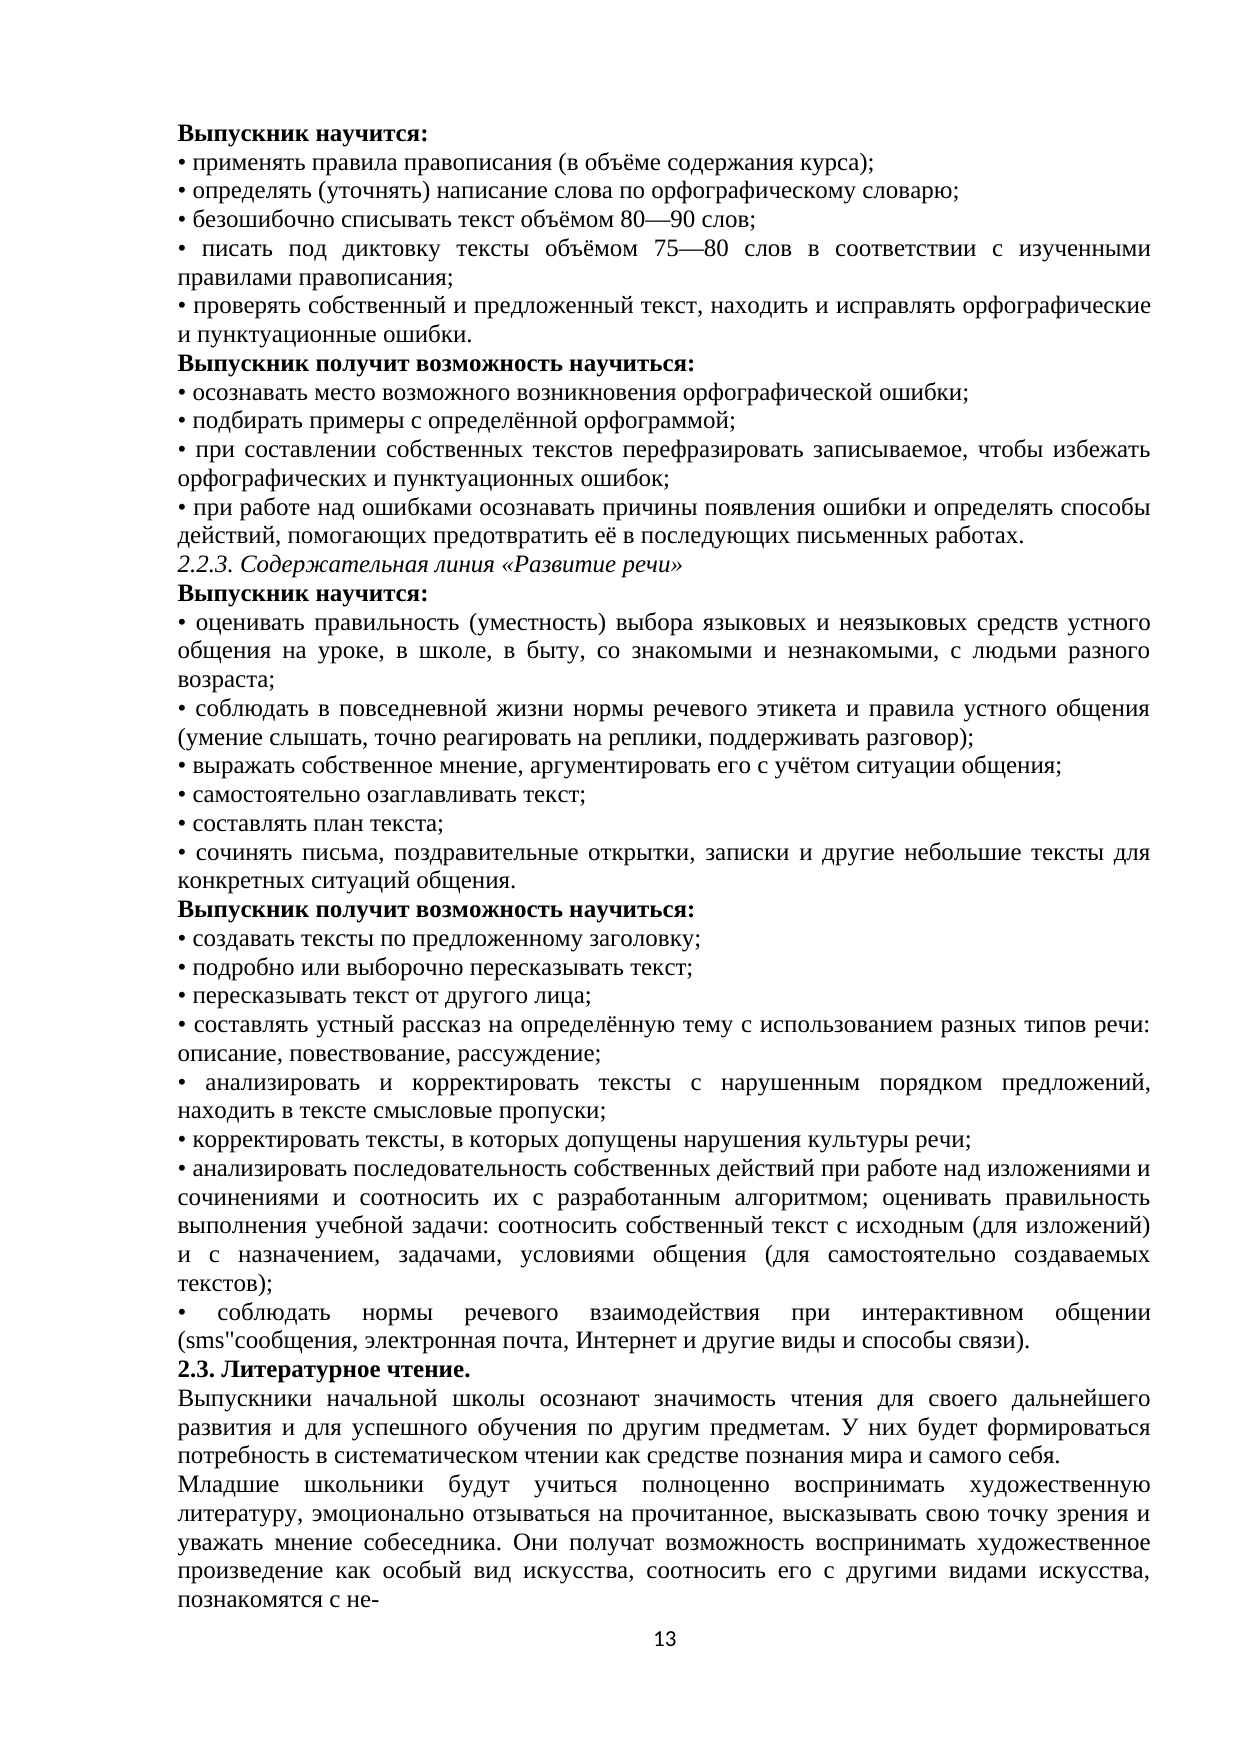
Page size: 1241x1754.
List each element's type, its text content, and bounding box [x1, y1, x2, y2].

text • осознавать место возможного возникновения орфографической ошибки; [177, 377, 1152, 406]
text • создавать тексты по предложенному заголовку; [177, 923, 1152, 952]
text • соблюдать нормы речевого взаимодействия при интерактивном общении (sms"сообщения, электронная почта, Интернет и другие виды и способы связи). [177, 1297, 1152, 1354]
text • составлять устный рассказ на определённую тему с использованием разных типов речи: описание, повествование, рассуждение; [177, 1009, 1152, 1067]
text • оценивать правильность (уместность) выбора языковых и неязыковых средств устного общения на уроке, в школе, в быту, со знакомыми и незнакомыми, с людьми разного возраста; [177, 607, 1152, 693]
text • проверять собственный и предложенный текст, находить и исправлять орфографические и пунктуационные ошибки. [177, 291, 1152, 348]
text • при работе над ошибками осознавать причины появления ошибки и определять способы действий, помогающих предотвратить её в последующих письменных работах. [177, 492, 1152, 549]
text • безошибочно списывать текст объёмом 80—90 слов; [177, 204, 1152, 233]
text • выражать собственное мнение, аргументировать его с учётом ситуации общения; [177, 751, 1152, 779]
text Выпускник научится: [177, 578, 1152, 607]
text • подробно или выборочно пересказывать текст; [177, 952, 1152, 981]
text • применять правила правописания (в объёме содержания курса); [177, 147, 1152, 176]
text • пересказывать текст от другого лица; [177, 981, 1152, 1009]
text Выпускники начальной школы осознают значимость чтения для своего дальнейшего развития и для успешного обучения по другим предметам. У них будет формироваться потребность в систематическом чтении как средстве познания мира и самого себя. [177, 1383, 1152, 1469]
text Выпускник получит возможность научиться: [177, 348, 1152, 377]
text Младшие школьники будут учиться полноценно воспринимать художественную литературу, эмоционально отзываться на прочитанное, высказывать свою точку зрения и уважать мнение собеседника. Они получат возможность воспринимать художественное произведение как особый вид искусства, соотносить его с другими видами искусства, познакомятся с не- [177, 1469, 1152, 1613]
text • анализировать последовательность собственных действий при работе над изложениями и сочинениями и соотносить их с разработанным алгоритмом; оценивать правильность выполнения учебной задачи: соотносить собственный текст с исходным (для изложений) и с назначением, задачами, условиями общения (для самостоятельно создаваемых текстов); [177, 1153, 1152, 1297]
text • корректировать тексты, в которых допущены нарушения культуры речи; [177, 1124, 1152, 1153]
text • при составлении собственных текстов перефразировать записываемое, чтобы избежать орфографических и пунктуационных ошибок; [177, 434, 1152, 492]
text • сочинять письма, поздравительные открытки, записки и другие небольшие тексты для конкретных ситуаций общения. [177, 837, 1152, 894]
text • подбирать примеры с определённой орфограммой; [177, 406, 1152, 434]
text • составлять план текста; [177, 808, 1152, 837]
text • анализировать и корректировать тексты с нарушенным порядком предложений, находить в тексте смысловые пропуски; [177, 1067, 1152, 1124]
text • самостоятельно озаглавливать текст; [177, 779, 1152, 808]
text Выпускник получит возможность научиться: [177, 894, 1152, 923]
text Выпускник научится: [177, 118, 1152, 147]
text 2.3. Литературное чтение. [177, 1354, 1152, 1383]
text • писать под диктовку тексты объёмом 75—80 слов в соответствии с изученными правилами правописания; [177, 233, 1152, 291]
text 2.2.3. Содержательная линия «Развитие речи» [177, 549, 1152, 578]
text • определять (уточнять) написание слова по орфографическому словарю; [177, 176, 1152, 204]
text • соблюдать в повседневной жизни нормы речевого этикета и правила устного общения (умение слышать, точно реагировать на реплики, поддерживать разговор); [177, 693, 1152, 751]
